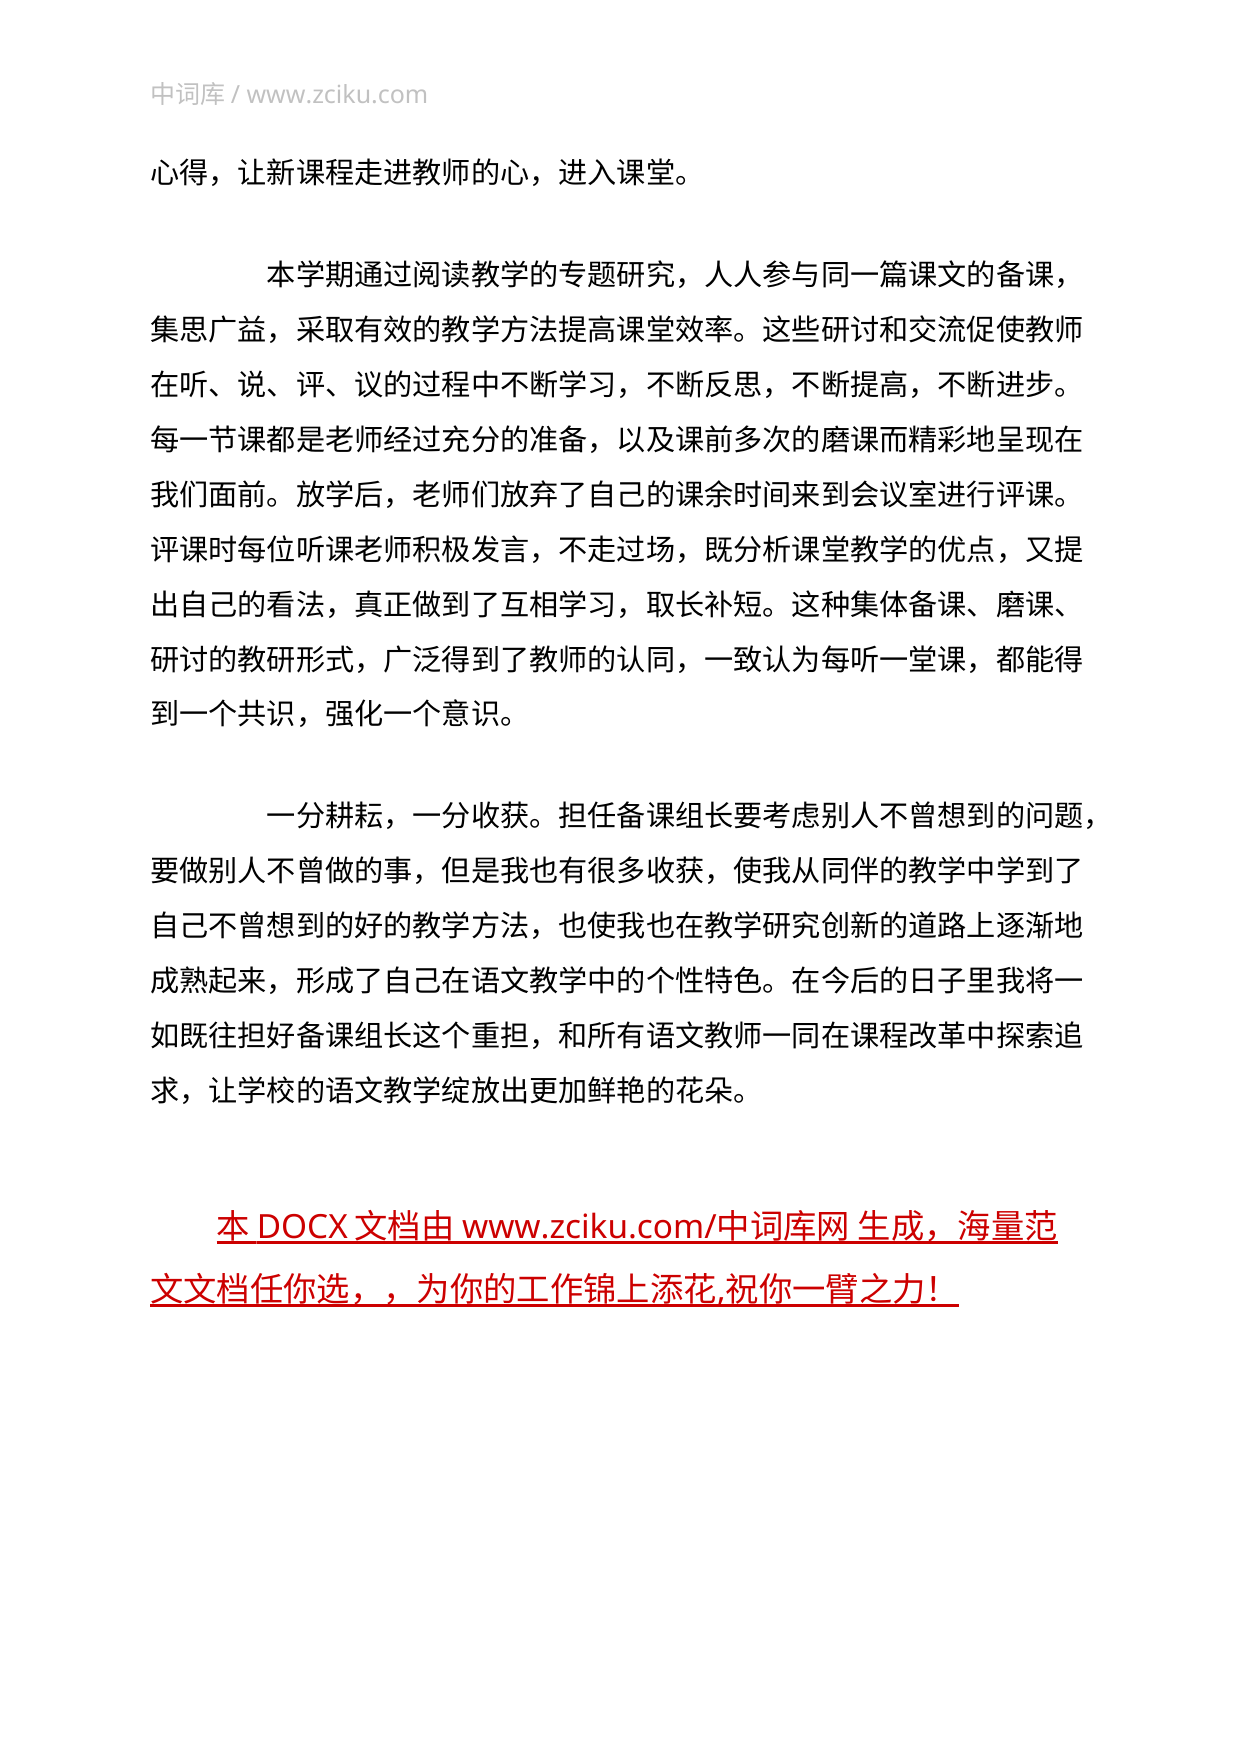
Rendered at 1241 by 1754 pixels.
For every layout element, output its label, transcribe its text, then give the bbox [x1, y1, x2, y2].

text 一分耕耘，一分收获。担任备课组长要考虑别人不曾想到的问题，要做别人不曾做的事，但是我也有很多收获，使我从同伴的教学中学到了自己不曾想到的好的教学方法，也使我也在教学研究创新的道路上逐渐地成熟起来，形成了自己在语文教学中的个性特色。在今后的日子里我将一如既往担好备课组长这个重担，和所有语文教师一同在课程改革中探索追求，让学校的语文教学绽放出更加鲜艳的花朵。 [150, 793, 1090, 1109]
text 本DOCX文档由 www.zciku.com/中词库网 生成，海量范文文档任你选，，为你的工作锦上添花,祝你一臂之力！ [150, 1200, 1090, 1311]
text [150, 150, 1090, 192]
text 本学期通过阅读教学的专题研究，人人参与同一篇课文的备课，集思广益，采取有效的教学方法提高课堂效率。这些研讨和交流促使教师在听、说、评、议的过程中不断学习，不断反思，不断提高，不断进步。每一节课都是老师经过充分的准备，以及课前多次的磨课而精彩地呈现在我们面前。放学后，老师们放弃了自己的课余时间来到会议室进行评课。评课时每位听课老师积极发言，不走过场，既分析课堂教学的优点，又提出自己的看法，真正做到了互相学习，取长补短。这种集体备课、磨课、研讨的教研形式，广泛得到了教师的认同，一致认为每听一堂课，都能得到一个共识，强化一个意识。 [150, 252, 1090, 733]
